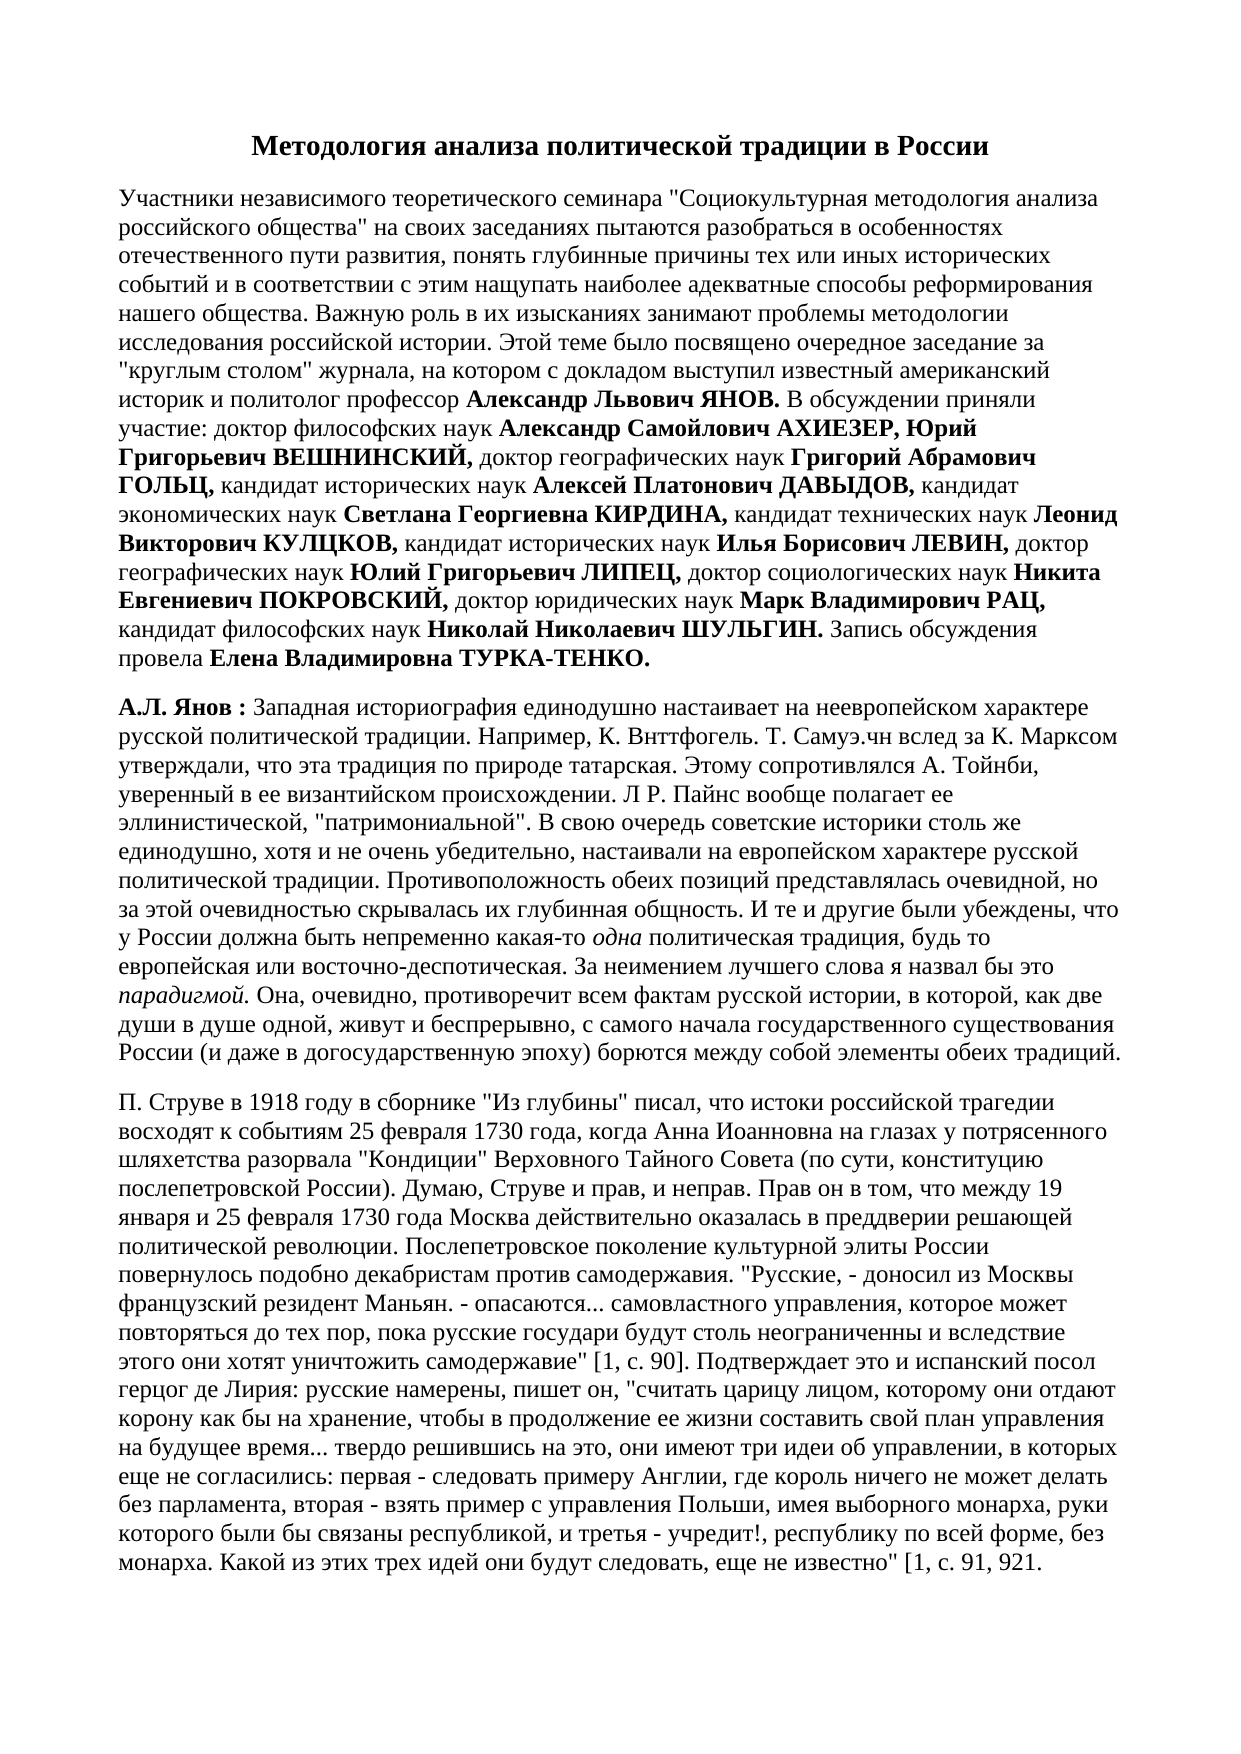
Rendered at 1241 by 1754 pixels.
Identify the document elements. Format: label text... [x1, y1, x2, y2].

text Методология анализа политической традиции в России [118, 128, 1122, 162]
text Участники независимого теоретического семинара "Социокультурная методология анализа российского общества" на своих заседаниях пытаются разобраться в особенностях отечественного пути развития, понять глубинные причины тех или иных исторических событий и в соответствии с этим нащупать наиболее адекватные способы реформирования нашего общества. Важную роль в их изысканиях занимают проблемы методологии исследования российской истории. Этой теме было посвящено очередное заседание за "круглым столом" журнала, на котором с докладом выступил известный американский историк и политолог профессор Александр Львович ЯНОВ. В обсуждении приняли участие: доктор философских наук Александр Самойлович АХИЕЗЕР, Юрий Григорьевич ВЕШНИНСКИЙ, доктор географических наук Григорий Абрамович ГОЛЬЦ, кандидат исторических наук Алексей Платонович ДАВЫДОВ, кандидат экономических наук Светлана Георгиевна КИРДИНА, кандидат технических наук Леонид Викторович КУЛЦКОВ, кандидат исторических наук Илья Борисович ЛЕВИН, доктор географических наук Юлий Григорьевич ЛИПЕЦ, доктор социологических наук Никита Евгениевич ПОКРОВСКИЙ, доктор юридических наук Марк Владимирович РАЦ, кандидат философских наук Николай Николаевич ШУЛЬГИН. Запись обсуждения провела Елена Владимировна ТУРКА-ТЕНКО. [118, 183, 1122, 672]
text А.Л. Янов : Западная историография единодушно настаивает на неевропейском характере русской политической традиции. Например, К. Внттфогель. Т. Самуэ.чн вслед за К. Марксом утверждали, что эта традиция по природе татарская. Этому сопротивлялся А. Тойнби, уверенный в ее византийском происхождении. Л Р. Пайнс вообще полагает ее эллинистической, "патримониальной". В свою очередь советские историки столь же единодушно, хотя и не очень убедительно, настаивали на европейском характере русской политической традиции. Противоположность обеих позиций представлялась очевидной, но за этой очевидностью скрывалась их глубинная общность. И те и другие были убеждены, что у России должна быть непременно какая-то одна политическая традиция, будь то европейская или восточно-деспотическая. За неимением лучшего слова я назвал бы это парадигмой. Она, очевидно, противоречит всем фактам русской истории, в которой, как две души в душе одной, живут и беспрерывно, с самого начала государственного существования России (и даже в догосударственную эпоху) борются между собой элементы обеих традиций. [118, 692, 1122, 1066]
text П. Струве в 1918 году в сборнике "Из глубины" писал, что истоки российской трагедии восходят к событиям 25 февраля 1730 года, когда Анна Иоанновна на глазах у потрясенного шляхетства разорвала "Кондиции" Верховного Тайного Совета (по сути, конституцию послепетровской России). Думаю, Струве и прав, и неправ. Прав он в том, что между 19 января и 25 февраля 1730 года Москва действительно оказалась в преддверии решающей политической революции. Послепетровское поколение культурной элиты России повернулось подобно декабристам против самодержавия. "Русские, - доносил из Москвы французский резидент Маньян. - опасаются... самовластного управления, которое может повторяться до тех пор, пока русские государи будут столь неограниченны и вследствие этого они хотят уничтожить самодержавие" [1, с. 90]. Подтверждает это и испанский посол герцог де Лирия: русские намерены, пишет он, "считать царицу лицом, которому они отдают корону как бы на хранение, чтобы в продолжение ее жизни составить свой план управления на будущее время... твердо решившись на это, они имеют три идеи об управлении, в которых еще не согласились: первая - следовать примеру Англии, где король ничего не может делать без парламента, вторая - взять пример с управления Польши, имея выборного монарха, руки которого были бы связаны республикой, и третья - учредит!, республику по всей форме, без монарха. Какой из этих трех идей они будут следовать, еще не известно" [1, с. 91, 921. [118, 1087, 1122, 1576]
